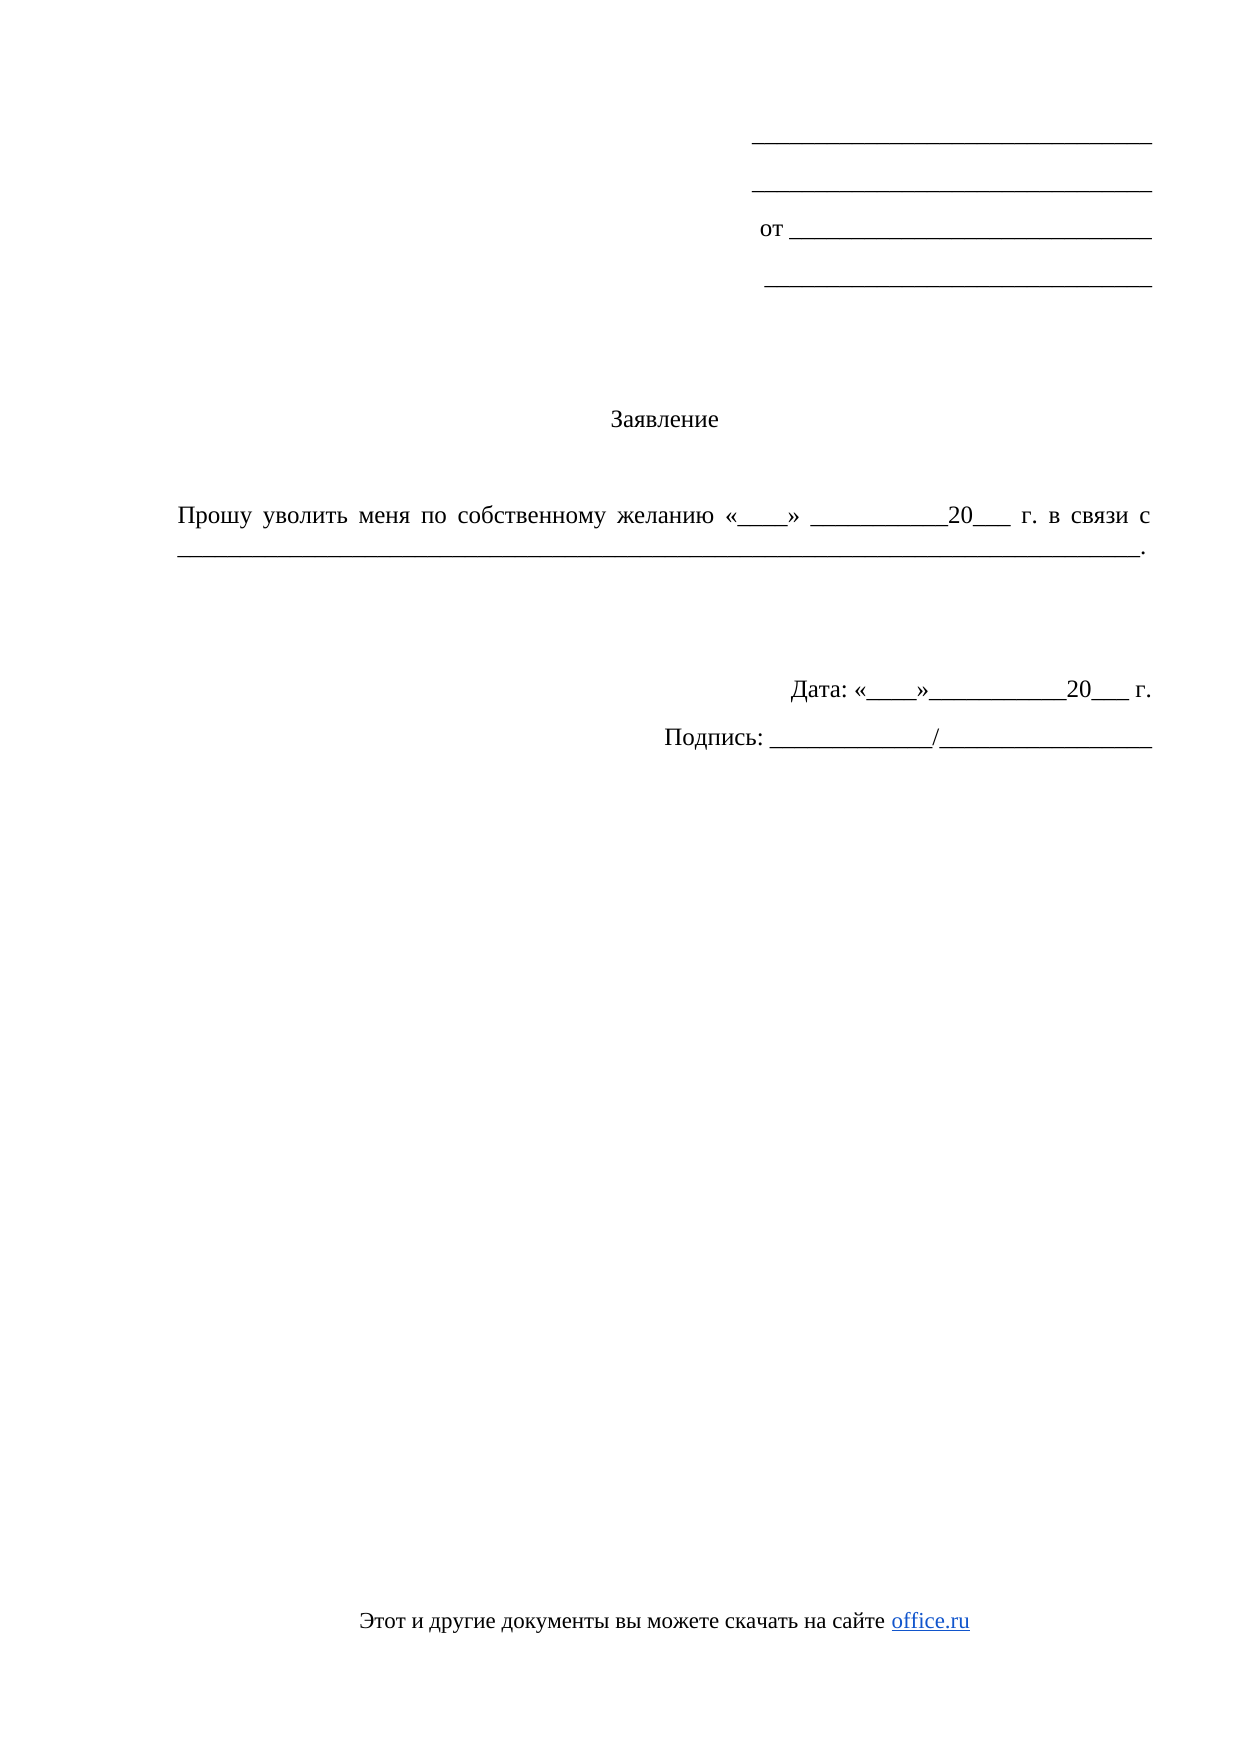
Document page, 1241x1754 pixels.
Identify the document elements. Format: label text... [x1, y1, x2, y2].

text от _____________________________ [177, 213, 1152, 242]
text ________________________________ [177, 118, 1152, 147]
text ________________________________ [177, 166, 1152, 194]
text Заявление [177, 404, 1152, 433]
text _______________________________ [177, 261, 1152, 290]
text Прошу уволить меня по собственному желанию «____» ___________20___ г. в связи с _____________________________________________________________________________. [177, 500, 1152, 559]
text Подпись: _____________/_________________ [177, 722, 1152, 750]
text Дата: «____»___________20___ г. [177, 674, 1152, 703]
